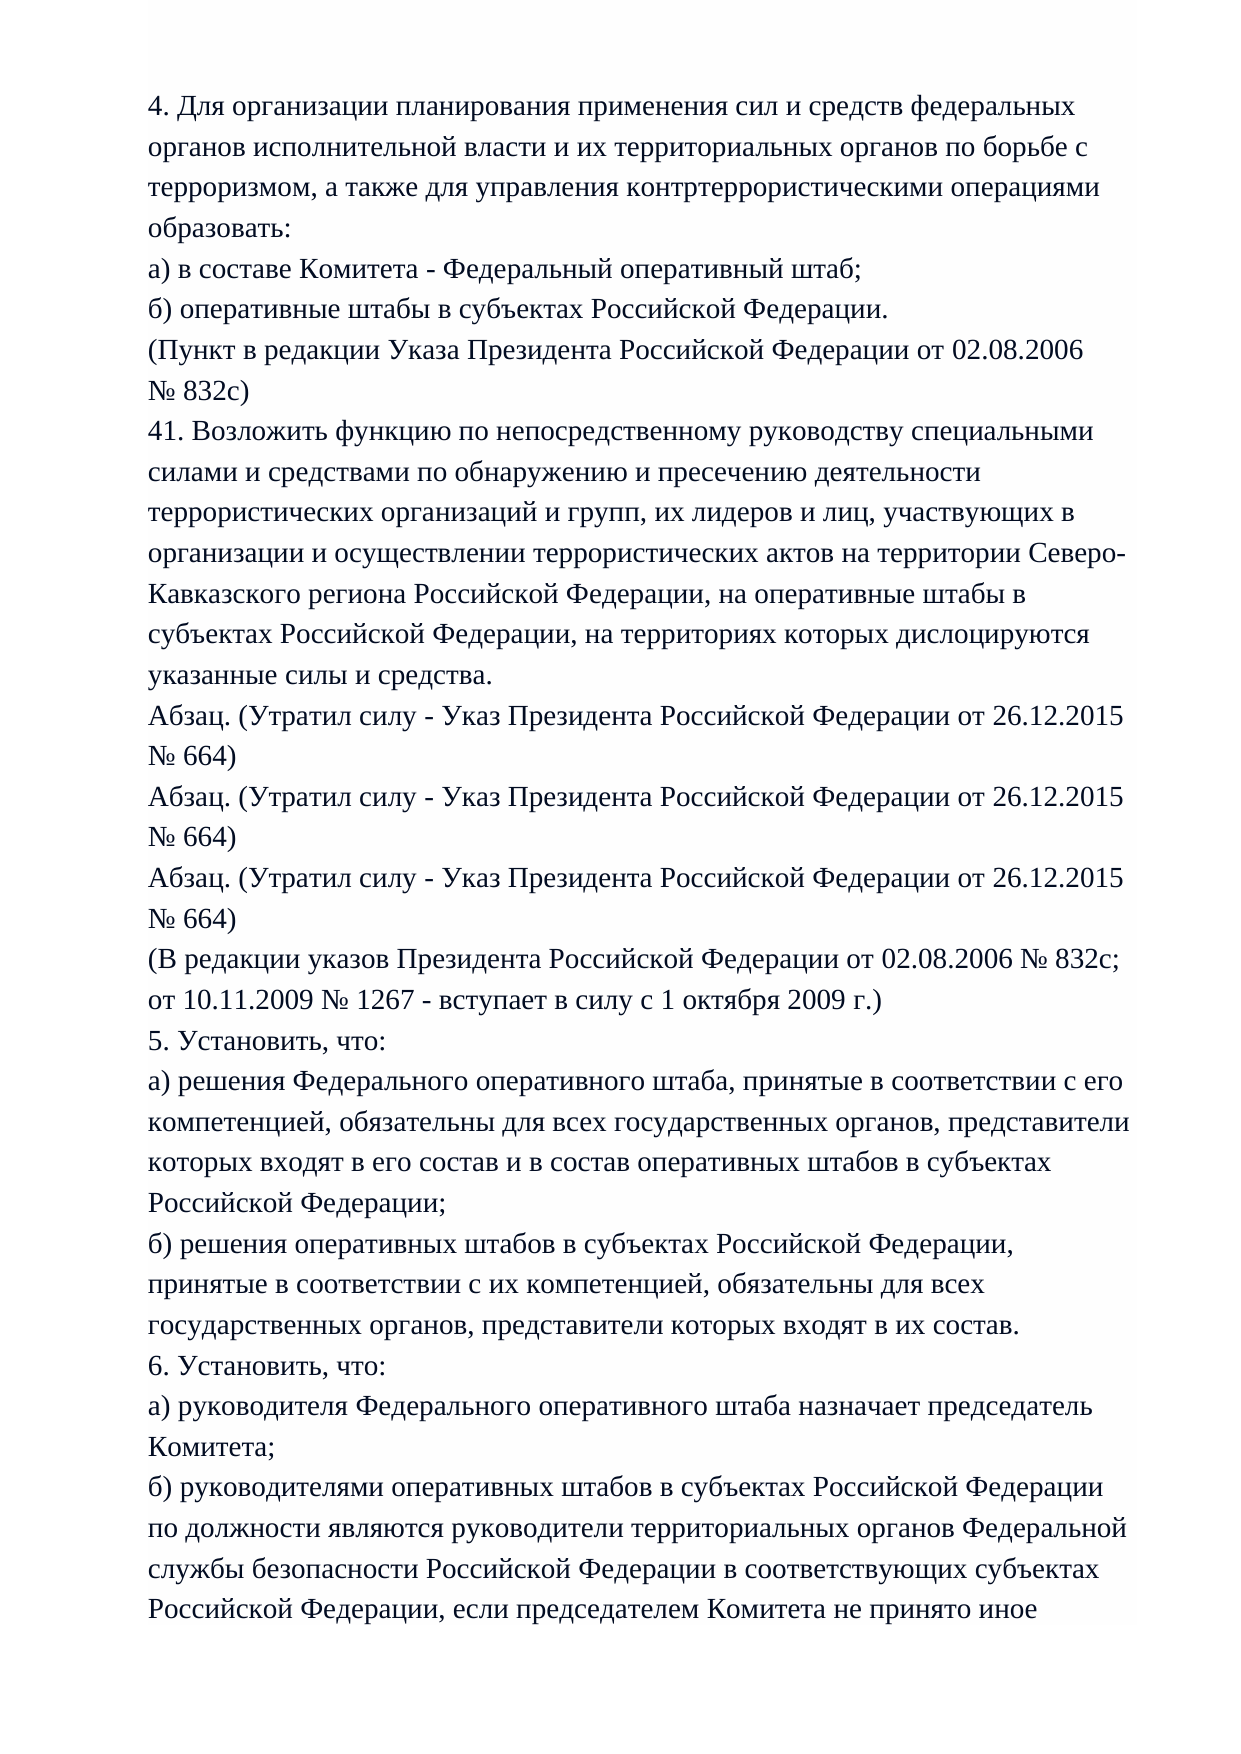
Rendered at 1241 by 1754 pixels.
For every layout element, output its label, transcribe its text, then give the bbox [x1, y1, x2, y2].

text терроризмом, а также для управления контртеррористическими операциями образовать: [148, 162, 1137, 244]
text службы безопасности Российской Федерации в соответствующих субъектах Российской Федерации, если председателем Комитета не принято иное [148, 1544, 1137, 1625]
text Абзац. (Утратил силу - Указ Президента Российской Федерации от 26.12.2015 № 664) [148, 853, 1137, 934]
text б) руководителями оперативных штабов в субъектах Российской Федерации по должности являются руководители территориальных органов Федеральной [148, 1462, 1137, 1544]
text 4. Для организации планирования применения сил и средств федеральных органов исполнительной власти и их территориальных органов по борьбе с [148, 81, 1137, 162]
text а) руководителя Федерального оперативного штаба назначает председатель Комитета; [148, 1381, 1137, 1462]
text б) решения оперативных штабов в субъектах Российской Федерации, принятые в соответствии с их компетенцией, обязательны для всех государственных органов, представители которых входят в их состав. [148, 1219, 1137, 1341]
text (В редакции указов Президента Российской Федерации от 02.08.2006 № 832с; от 10.11.2009 № 1267 - вступает в силу с 1 октября 2009 г.) [148, 934, 1137, 1016]
text Абзац. (Утратил силу - Указ Президента Российской Федерации от 26.12.2015 № 664) [148, 772, 1137, 853]
text 5. Установить, что: [148, 1016, 1137, 1056]
text (Пункт в редакции Указа Президента Российской Федерации от 02.08.2006 № 832с) [148, 325, 1137, 406]
text Абзац. (Утратил силу - Указ Президента Российской Федерации от 26.12.2015 № 664) [148, 691, 1137, 772]
text 41. Возложить функцию по непосредственному руководству специальными силами и средствами по обнаружению и пресечению деятельности террористических организаций и групп, их лидеров и лиц, участвующих в организации и осуществлении террористических актов на территории Северо-Кавказского региона Российской Федерации, на оперативные штабы в субъектах Российской Федерации, на территориях которых дислоцируются указанные силы и средства. [148, 406, 1137, 691]
text а) в составе Комитета - Федеральный оперативный штаб; [148, 244, 1137, 284]
text б) оперативные штабы в субъектах Российской Федерации. [148, 284, 1137, 325]
text 6. Установить, что: [148, 1341, 1137, 1381]
text а) решения Федерального оперативного штаба, принятые в соответствии с его компетенцией, обязательны для всех государственных органов, представители которых входят в его состав и в состав оперативных штабов в субъектах Российской Федерации; [148, 1056, 1137, 1219]
